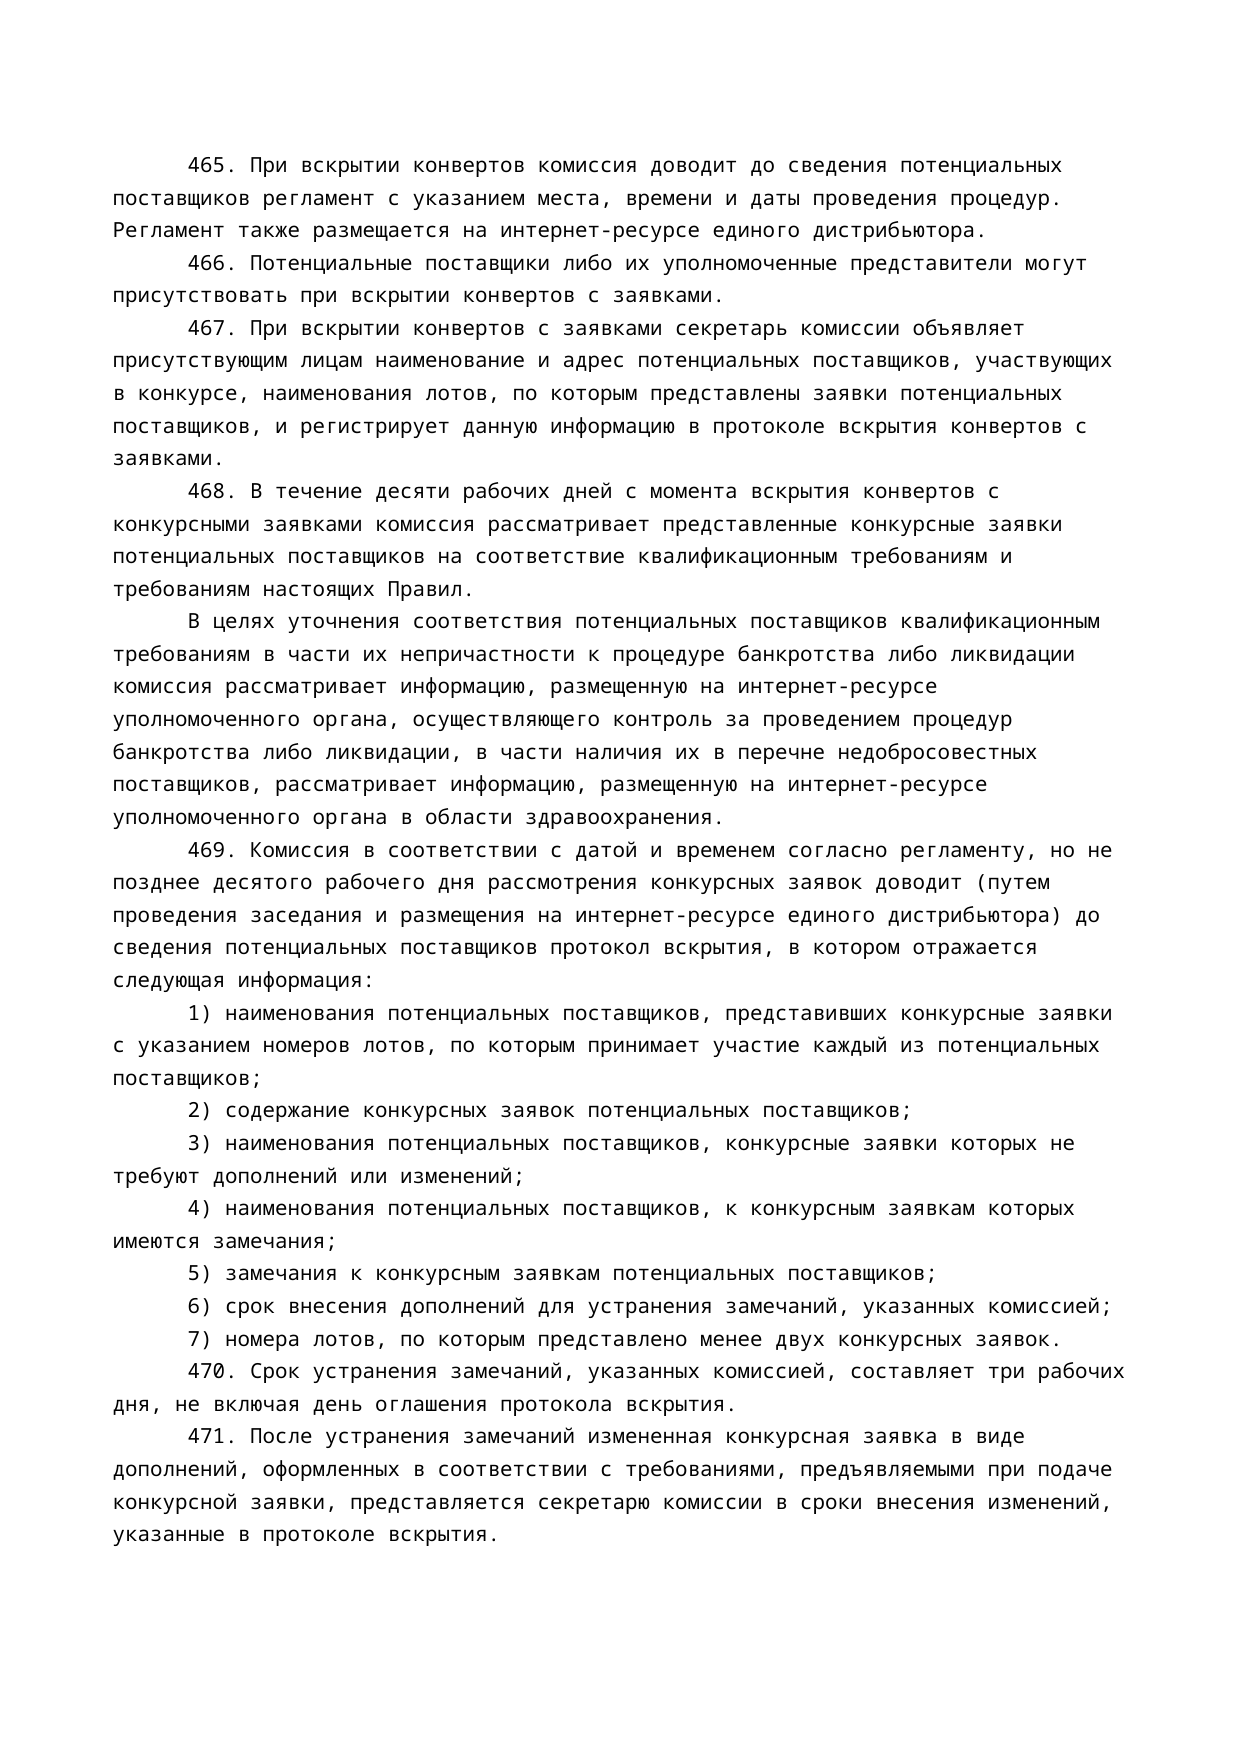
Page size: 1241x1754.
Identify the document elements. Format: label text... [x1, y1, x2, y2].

text 470. Срок устранения замечаний, указанных комиссией, составляет три рабочих дня, не включая день оглашения протокола вскрытия. [112, 1356, 1128, 1417]
text 468. В течение десяти рабочих дней с момента вскрытия конвертов с конкурсными заявками комиссия рассматривает представленные конкурсные заявки потенциальных поставщиков на соответствие квалификационным требованиям и требованиям настоящих Правил. [112, 476, 1128, 602]
text 7) номера лотов, по которым представлено менее двух конкурсных заявок. [112, 1324, 1128, 1352]
text 466. Потенциальные поставщики либо их уполномоченные представители могут присутствовать при вскрытии конвертов с заявками. [112, 248, 1128, 309]
text 467. При вскрытии конвертов с заявками секретарь комиссии объявляет присутствующим лицам наименование и адрес потенциальных поставщиков, участвующих в конкурсе, наименования лотов, по которым представлены заявки потенциальных поставщиков, и регистрирует данную информацию в протоколе вскрытия конвертов с заявками. [112, 313, 1128, 472]
text 471. После устранения замечаний измененная конкурсная заявка в виде дополнений, оформленных в соответствии с требованиями, предъявляемыми при подаче конкурсной заявки, представляется секретарю комиссии в сроки внесения изменений, указанные в протоколе вскрытия. [112, 1422, 1128, 1548]
text В целях уточнения соответствия потенциальных поставщиков квалификационным требованиям в части их непричастности к процедуре банкротства либо ликвидации комиссия рассматривает информацию, размещенную на интернет-ресурсе уполномоченного органа, осуществляющего контроль за проведением процедур банкротства либо ликвидации, в части наличия их в перечне недобросовестных поставщиков, рассматривает информацию, размещенную на интернет-ресурсе уполномоченного органа в области здравоохранения. [112, 606, 1128, 831]
text 2) содержание конкурсных заявок потенциальных поставщиков; [112, 1096, 1128, 1124]
text 3) наименования потенциальных поставщиков, конкурсные заявки которых не требуют дополнений или изменений; [112, 1128, 1128, 1189]
text 5) замечания к конкурсным заявкам потенциальных поставщиков; [112, 1258, 1128, 1287]
text 465. При вскрытии конвертов комиссия доводит до сведения потенциальных поставщиков регламент с указанием места, времени и даты проведения процедур. Регламент также размещается на интернет-ресурсе единого дистрибьютора. [112, 150, 1128, 244]
text 1) наименования потенциальных поставщиков, представивших конкурсные заявки с указанием номеров лотов, по которым принимает участие каждый из потенциальных поставщиков; [112, 998, 1128, 1091]
text 469. Комиссия в соответствии с датой и временем согласно регламенту, но не позднее десятого рабочего дня рассмотрения конкурсных заявок доводит (путем проведения заседания и размещения на интернет-ресурсе единого дистрибьютора) до сведения потенциальных поставщиков протокол вскрытия, в котором отражается следующая информация: [112, 835, 1128, 993]
text 4) наименования потенциальных поставщиков, к конкурсным заявкам которых имеются замечания; [112, 1193, 1128, 1254]
text 6) срок внесения дополнений для устранения замечаний, указанных комиссией; [112, 1291, 1128, 1319]
